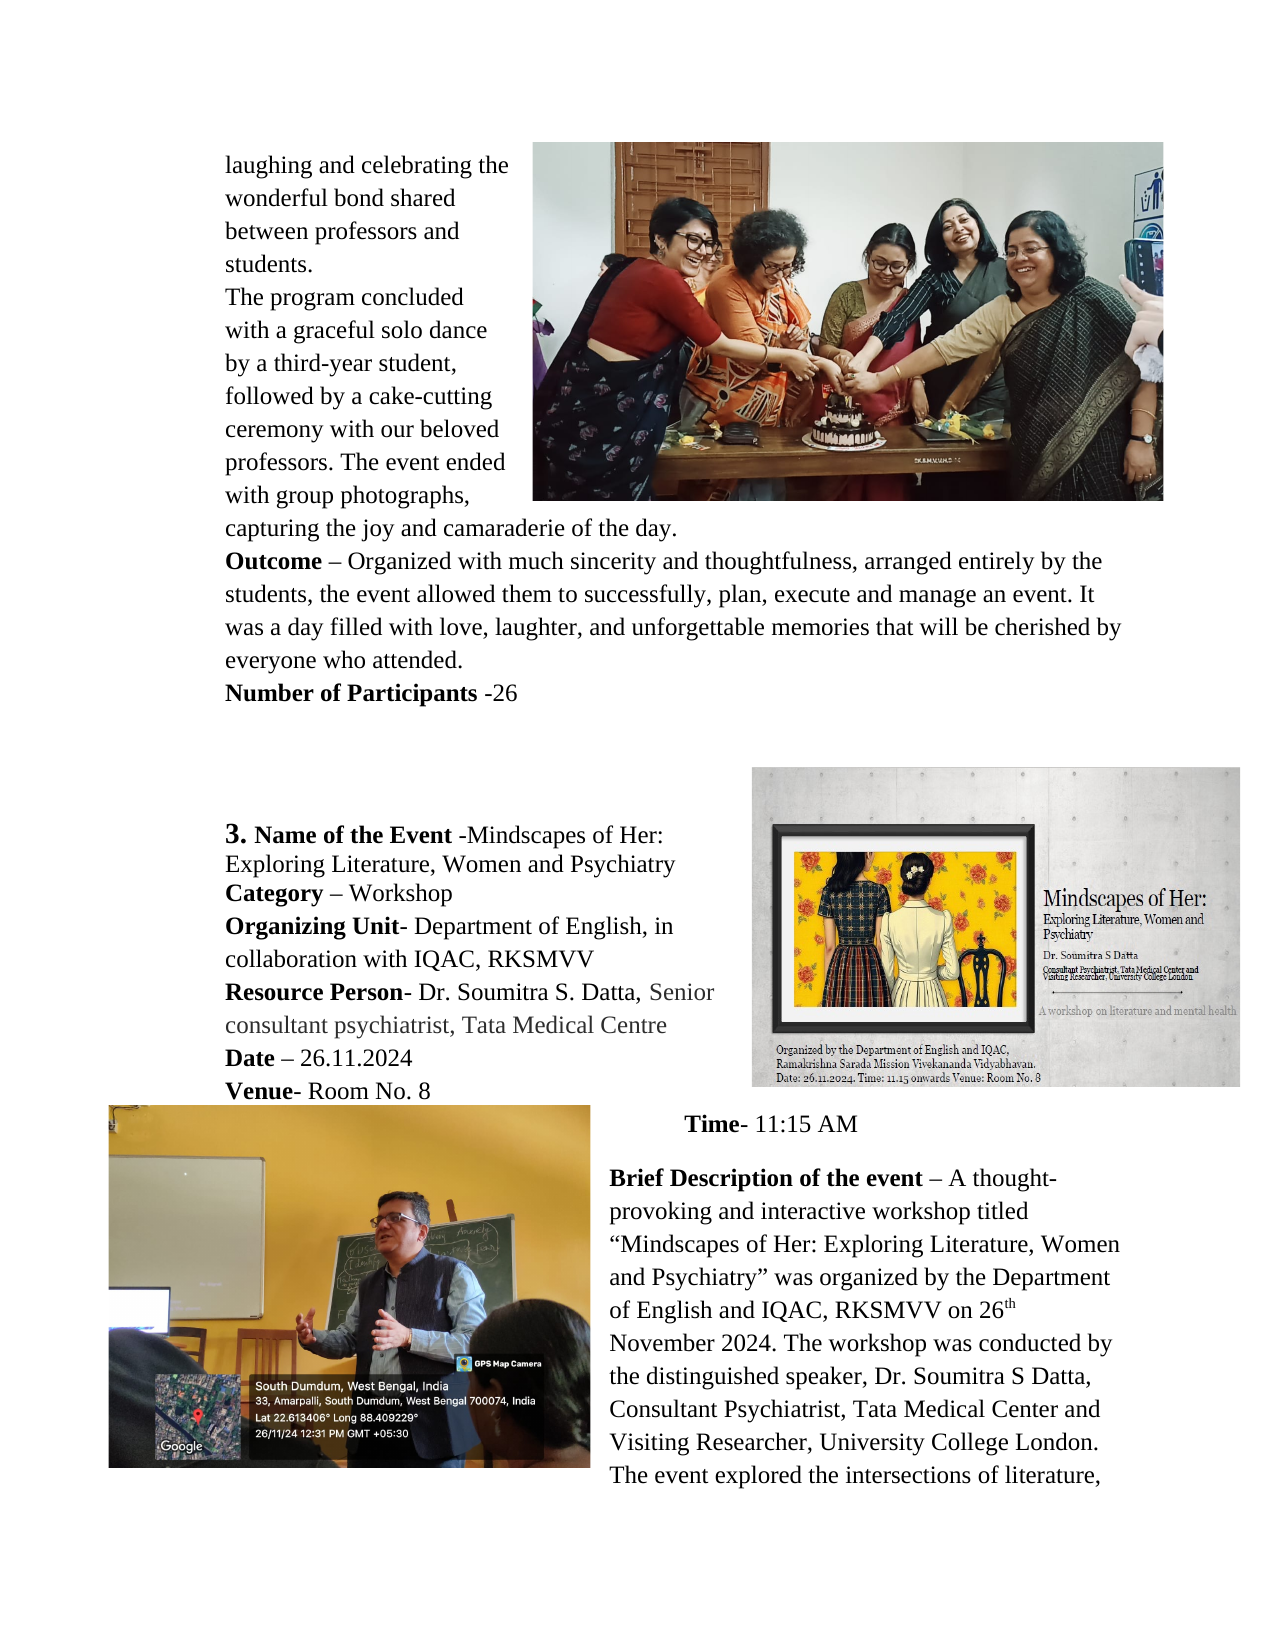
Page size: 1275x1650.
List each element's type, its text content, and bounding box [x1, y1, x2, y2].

list Resource Person- Dr. Soumitra S. Datta, Senior consultant psychiatrist, Tata Medical Centre [225, 977, 751, 1039]
list Number of Participants -26 [225, 678, 1125, 707]
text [150, 1163, 1125, 1489]
list Category – Workshop [225, 878, 751, 907]
list Date – 26.11.2024 [225, 1043, 751, 1072]
list The program concluded with a graceful solo dance by a third-year student, followed by a cake-cutting ceremony with our beloved professors. The event ended with group photographs, capturing the joy and camaraderie of the day. [225, 282, 1125, 542]
picture [751, 767, 1241, 1087]
list Organizing Unit- Department of English, in collaboration with IQAC, RKSMVV [225, 911, 751, 973]
list 3. Name of the Event -Mindscapes of Her: Exploring Literature, Women and Psychiatry [225, 816, 751, 878]
picture [532, 142, 1164, 501]
list Venue- Room No. 8 [225, 1076, 1125, 1105]
list Outcome – Organized with much sincerity and thoughtfulness, arranged entirely by the students, the event allowed them to successfully, plan, execute and manage an event. It was a day filled with love, laughter, and unforgettable memories that will be cherished by everyone who attended. [225, 546, 1125, 674]
picture [108, 1105, 591, 1468]
list Time- 11:15 AM [591, 1109, 1125, 1138]
